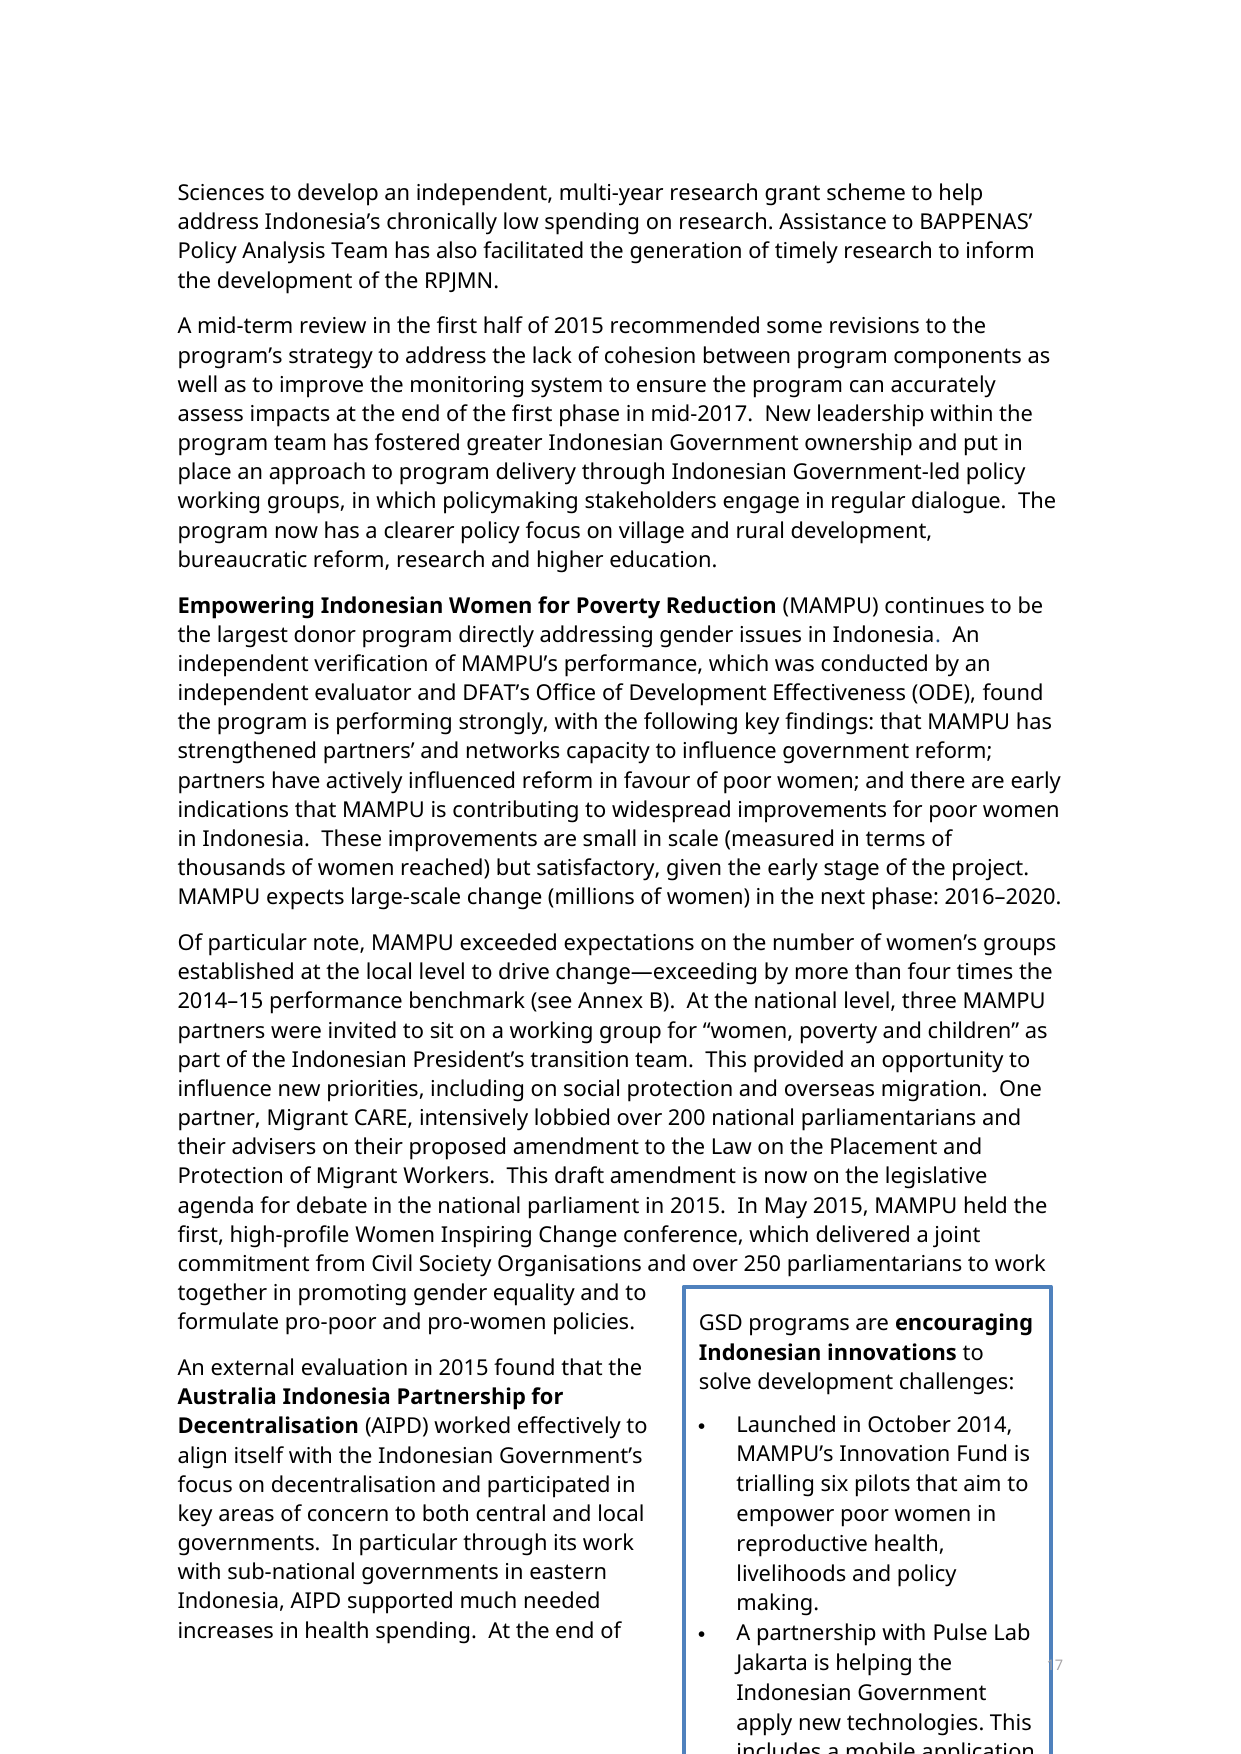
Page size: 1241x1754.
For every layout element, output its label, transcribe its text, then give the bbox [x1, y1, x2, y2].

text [177, 1352, 1063, 1644]
text Empowering Indonesian Women for Poverty Reduction (MAMPU) continues to be the largest donor program directly addressing gender issues in Indonesia. An independent verification of MAMPU’s performance, which was conducted by an independent evaluator and DFAT’s Office of Development Effectiveness (ODE), found the program is performing strongly, with the following key findings: that MAMPU has strengthened partners’ and networks capacity to influence government reform; partners have actively influenced reform in favour of poor women; and there are early indications that MAMPU is contributing to widespread improvements for poor women in Indonesia. These improvements are small in scale (measured in terms of thousands of women reached) but satisfactory, given the early stage of the project. MAMPU expects large-scale change (millions of women) in the next phase: 2016–2020. [177, 590, 1063, 911]
text A mid-term review in the first half of 2015 recommended some revisions to the program’s strategy to address the lack of cohesion between program components as well as to improve the monitoring system to ensure the program can accurately assess impacts at the end of the first phase in mid-2017. New leadership within the program team has fostered greater Indonesian Government ownership and put in place an approach to program delivery through Indonesian Government-led policy working groups, in which policymaking stakeholders engage in regular dialogue. The program now has a clearer policy focus on village and rural development, bureaucratic reform, research and higher education. [177, 311, 1063, 573]
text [177, 177, 1063, 294]
list Of particular note, MAMPU exceeded expectations on the number of women’s groups established at the local level to drive change—exceeding by more than four times the 2014–15 performance benchmark (see Annex B). At the national level, three MAMPU partners were invited to sit on a working group for “women, poverty and children” as part of the Indonesian President’s transition team. This provided an opportunity to influence new priorities, including on social protection and overseas migration. One partner, Migrant CARE, intensively lobbied over 200 national parliamentarians and their advisers on their proposed amendment to the Law on the Placement and Protection of Migrant Workers. This draft amendment is now on the legislative agenda for debate in the national parliament in 2015. In May 2015, MAMPU held the first, high-profile Women Inspiring Change conference, which delivered a joint commitment from Civil Society Organisations and over 250 parliamentarians to work together in promoting gender equality and to formulate pro-poor and pro-women policies. [177, 927, 1063, 1336]
